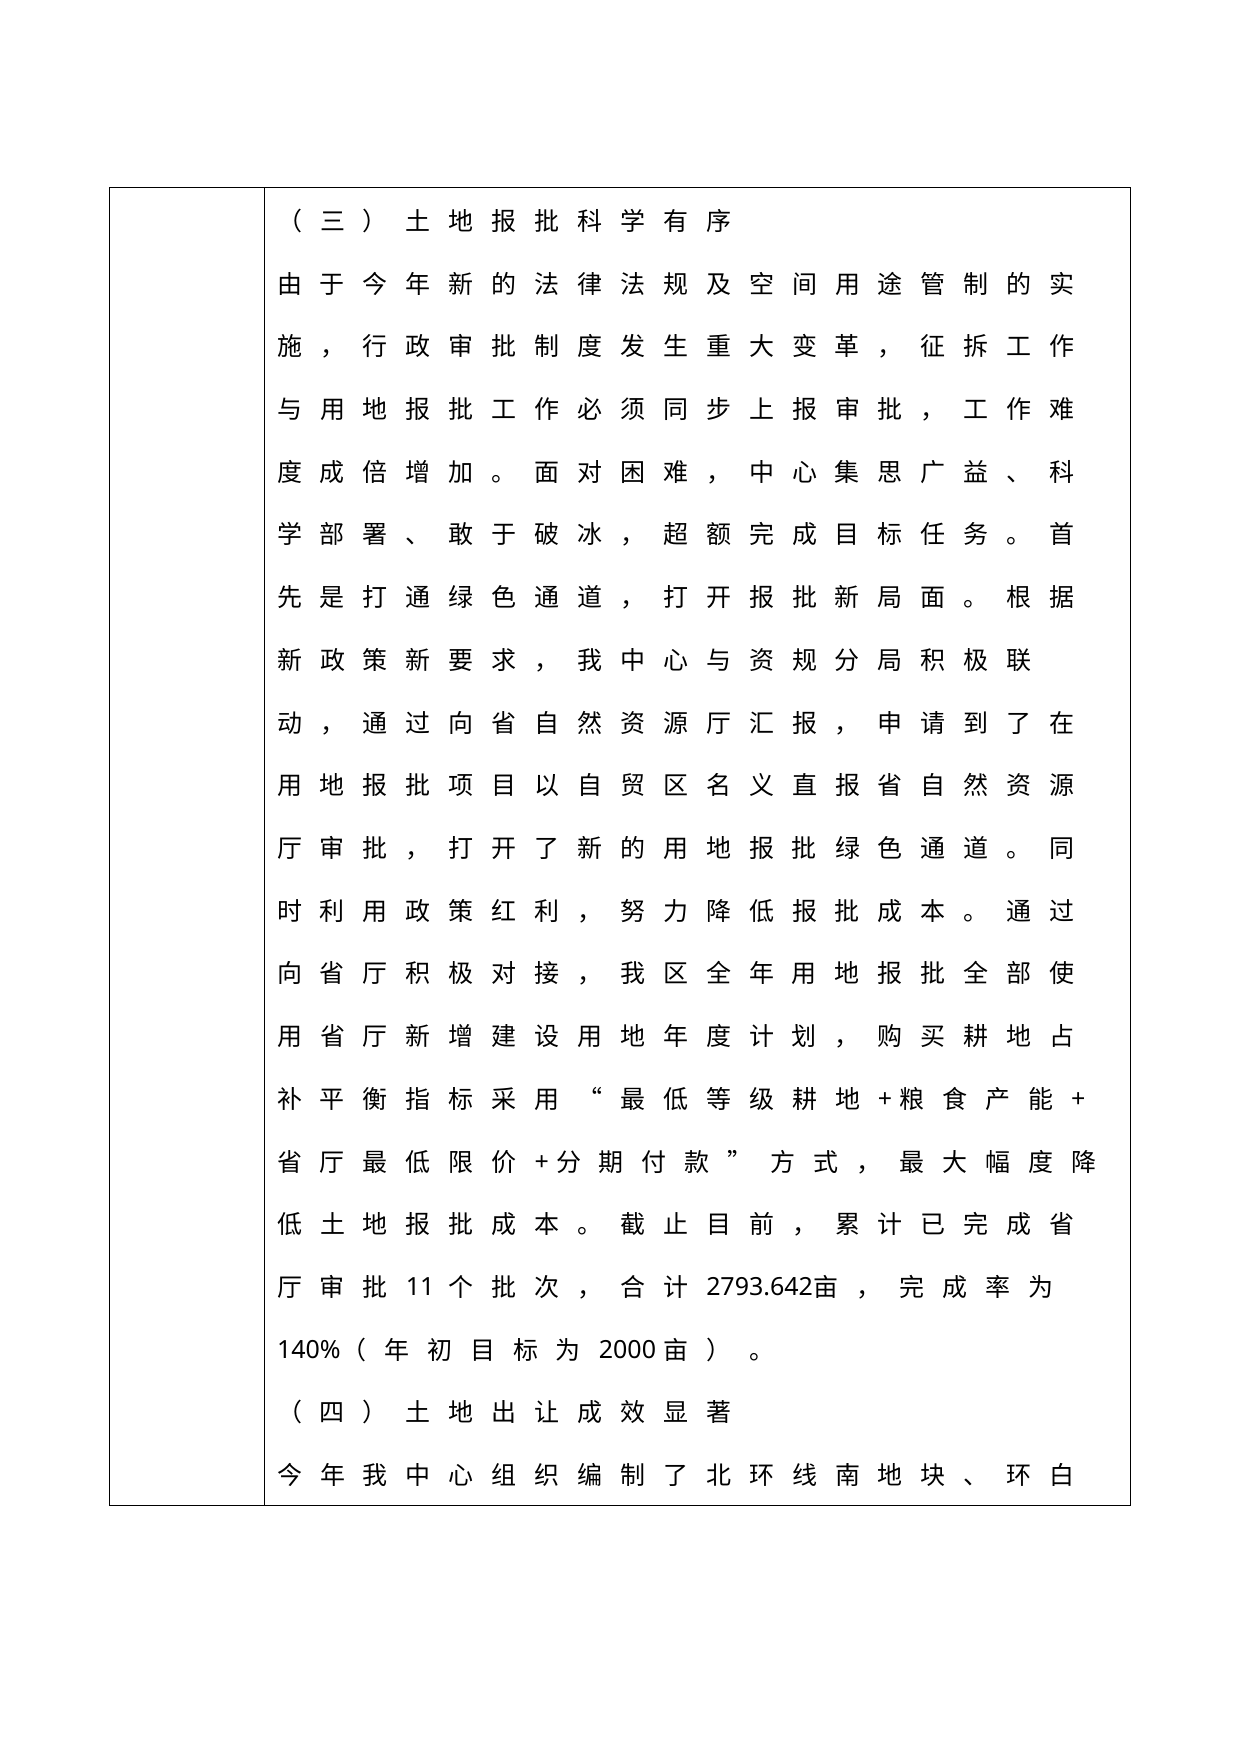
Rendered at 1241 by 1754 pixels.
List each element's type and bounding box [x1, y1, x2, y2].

table_cell [265, 188, 1130, 1505]
table_cell [110, 188, 264, 1505]
